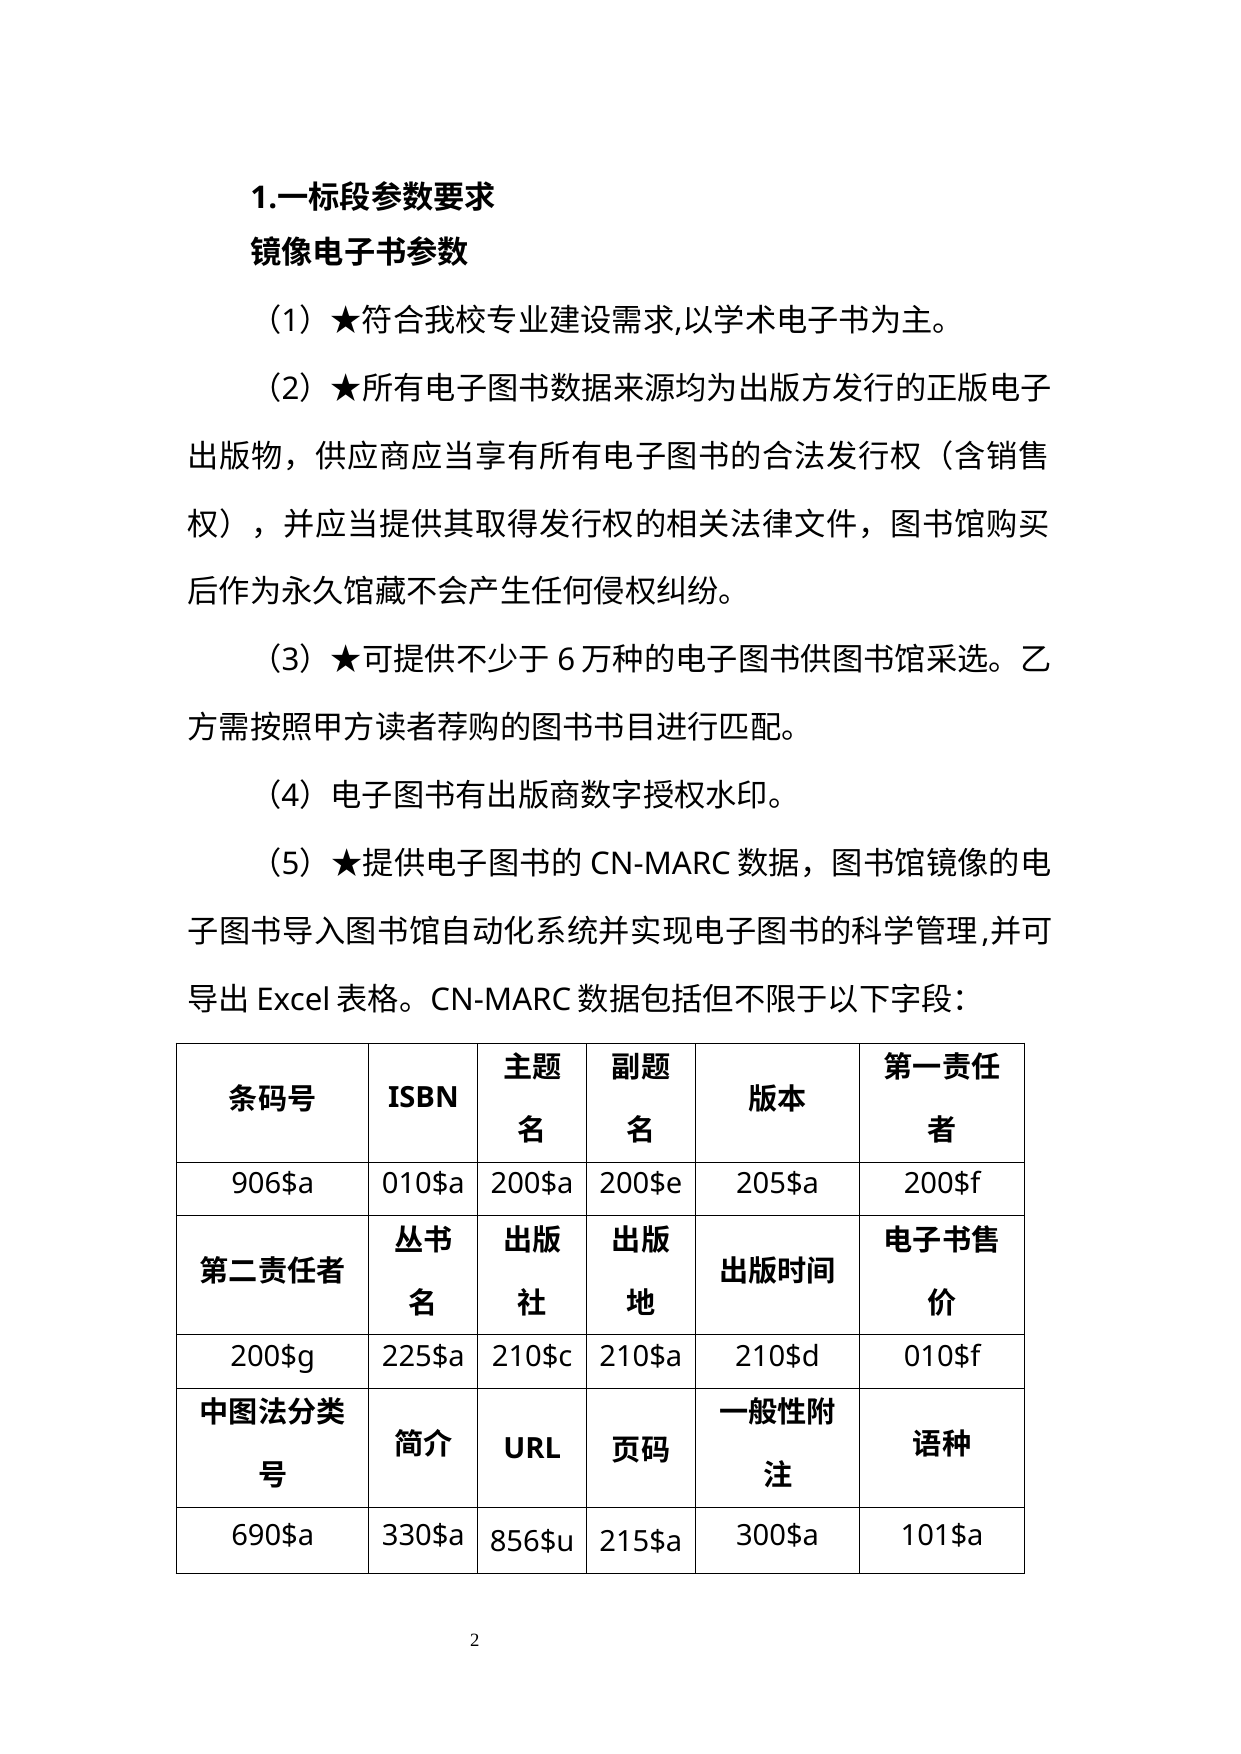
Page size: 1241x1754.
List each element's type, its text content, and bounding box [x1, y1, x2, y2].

table_cell 210$d [696, 1335, 859, 1387]
text （4）电子图书有出版商数字授权水印。 [187, 770, 1053, 816]
table_cell 200$g [177, 1335, 368, 1387]
table_cell 101$a [860, 1508, 1024, 1573]
table_header ISBN [369, 1044, 477, 1162]
table_cell 第二责任者 [177, 1216, 368, 1334]
table_cell 出版社 [478, 1216, 586, 1334]
text （3）★可提供不少于6万种的电子图书供图书馆采选。乙方需按照甲方读者荐购的图书书目进行匹配。 [187, 634, 1053, 748]
table_cell 一般性附注 [696, 1389, 859, 1507]
table_cell 010$f [860, 1335, 1024, 1387]
table_cell 300$a [696, 1508, 859, 1573]
table_cell 简介 [369, 1389, 477, 1507]
table_header 条码号 [177, 1044, 368, 1162]
table_cell 电子书售价 [860, 1216, 1024, 1334]
text （1）★符合我校专业建设需求,以学术电子书为主。 [187, 295, 1053, 340]
table_cell 205$a [696, 1163, 859, 1215]
table_cell 出版地 [587, 1216, 695, 1334]
table_cell 语种 [860, 1389, 1024, 1507]
table_cell 丛书名 [369, 1216, 477, 1334]
table_header 第一责任者 [860, 1044, 1024, 1162]
table_cell 906$a [177, 1163, 368, 1215]
table_cell 210$c [478, 1335, 586, 1387]
table_cell 225$a [369, 1335, 477, 1387]
table_cell 215$a [587, 1508, 695, 1573]
table_cell 010$a [369, 1163, 477, 1215]
table_cell URL [478, 1389, 586, 1507]
table_cell 330$a [369, 1508, 477, 1573]
table_cell 690$a [177, 1508, 368, 1573]
table_cell 856$u [478, 1508, 586, 1573]
text （5）★提供电子图书的CN-MARC数据，图书馆镜像的电子图书导入图书馆自动化系统并实现电子图书的科学管理,并可导出Excel表格。CN-MARC数据包括但不限于以下字段： [187, 838, 1053, 1020]
table_cell 210$a [587, 1335, 695, 1387]
text （2）★所有电子图书数据来源均为出版方发行的正版电子出版物，供应商应当享有所有电子图书的合法发行权（含销售权），并应当提供其取得发行权的相关法律文件，图书馆购买后作为永久馆藏不会产生任何侵权纠纷。 [187, 363, 1053, 612]
table_cell 出版时间 [696, 1216, 859, 1334]
table_header 主题名 [478, 1044, 586, 1162]
table_cell 中图法分类号 [177, 1389, 368, 1507]
table_cell 200$e [587, 1163, 695, 1215]
table_cell 200$a [478, 1163, 586, 1215]
table_cell 页码 [587, 1389, 695, 1507]
table_cell 200$f [860, 1163, 1024, 1215]
table_header 版本 [696, 1044, 859, 1162]
text 镜像电子书参数 [187, 227, 1053, 272]
text 1.一标段参数要求 [187, 162, 1053, 227]
table_header 副题名 [587, 1044, 695, 1162]
